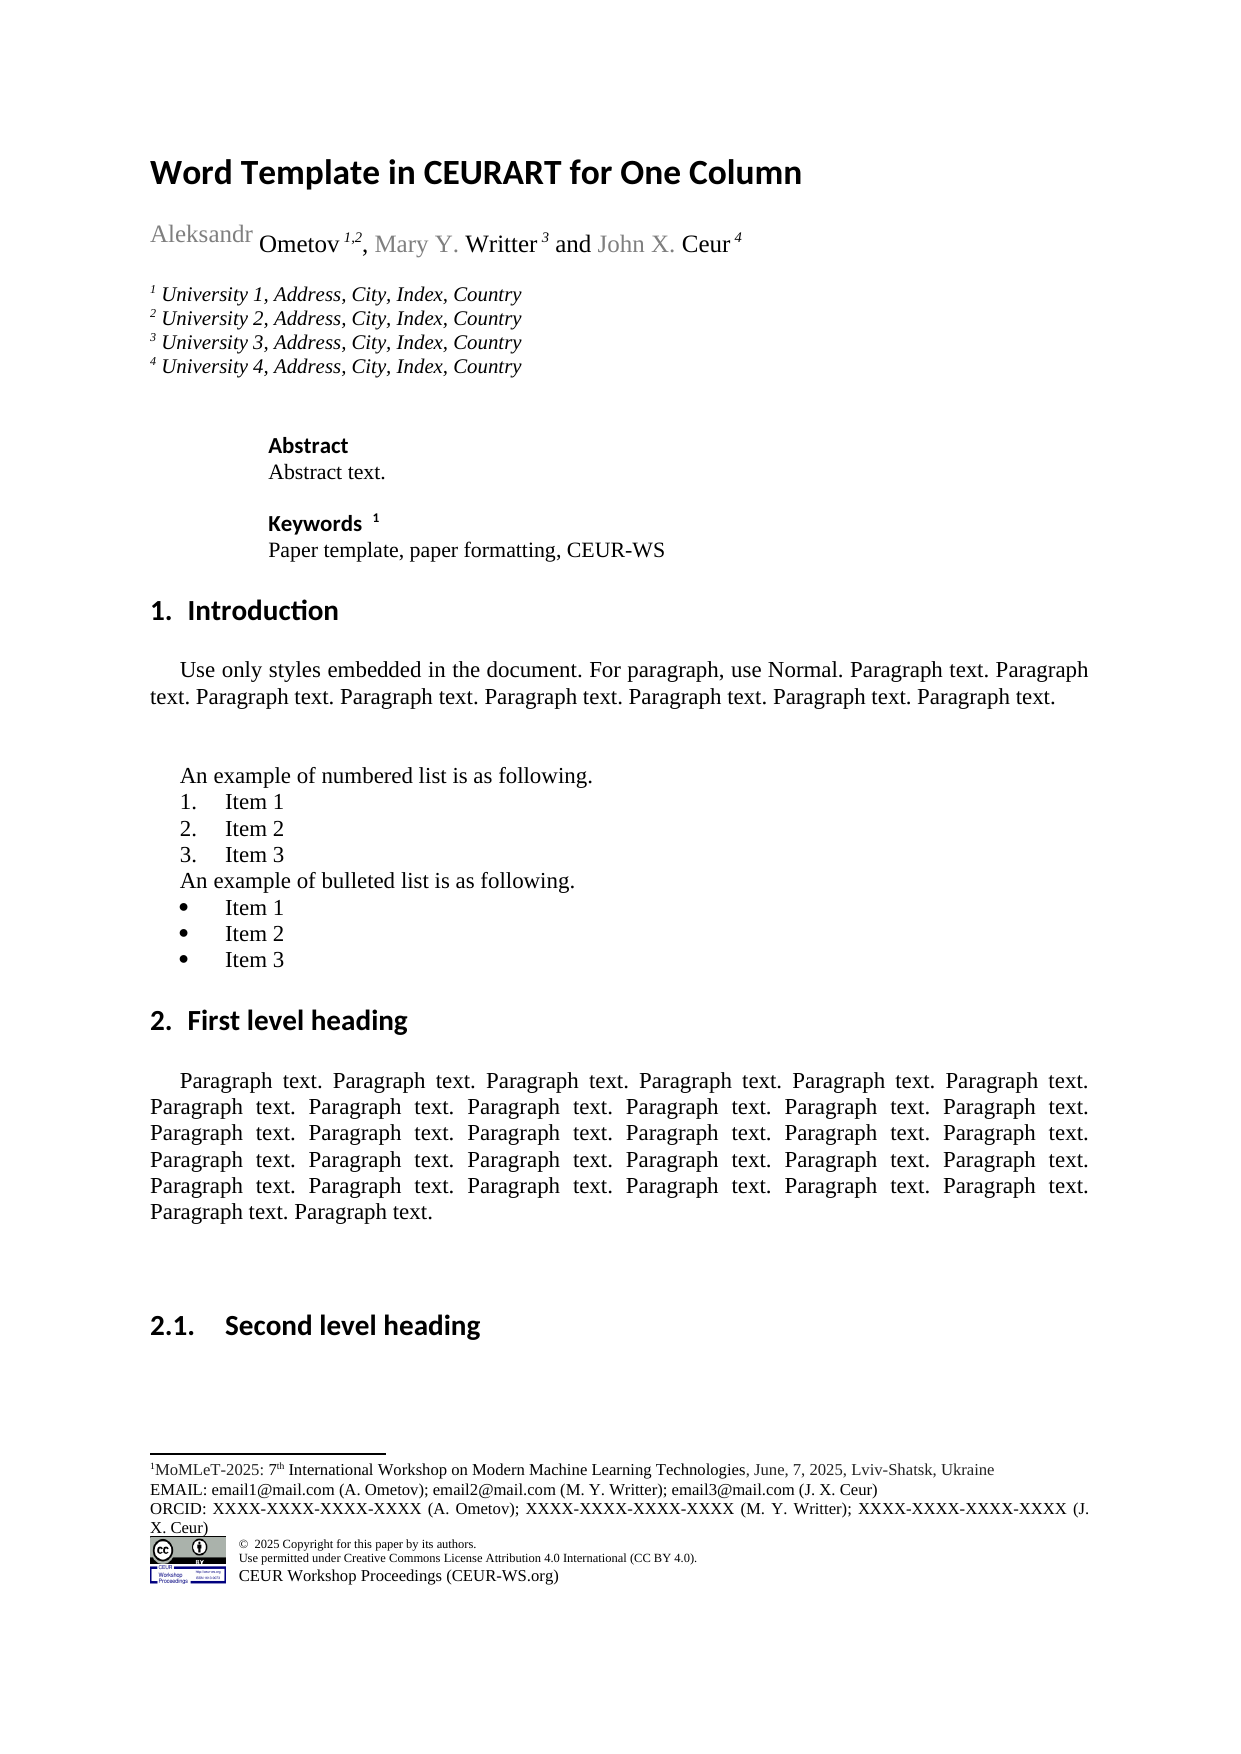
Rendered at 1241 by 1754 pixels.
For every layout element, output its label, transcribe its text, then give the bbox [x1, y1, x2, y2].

text An example of bulleted list is as following. [150, 867, 1090, 894]
list Item 3 [179, 946, 1090, 973]
text Paper template, paper formatting, CEUR-WS [268, 537, 1090, 562]
text Use only styles embedded in the document. For paragraph, use Normal. Paragraph text. Paragraph text. Paragraph text. Paragraph text. Paragraph text. Paragraph text. Paragraph text. Paragraph text. [150, 656, 1090, 709]
list Item 2 [179, 814, 1090, 841]
list Item 2 [179, 920, 1090, 946]
list Item 1 [179, 894, 1090, 920]
title Keywords [224, 509, 1090, 537]
list Item 3 [179, 841, 1090, 867]
list 1 University 1, Address, City, Index, Country [150, 282, 1090, 306]
title Word Template in CEURART for One Column [150, 150, 1090, 193]
subtitle Introduction [150, 592, 1090, 627]
list 2 University 2, Address, City, Index, Country [150, 306, 1090, 330]
list Item 1 [179, 788, 1090, 814]
subtitle Second level heading [150, 1307, 1090, 1342]
text An example of numbered list is as following. [150, 762, 1090, 788]
subtitle First level heading [150, 1002, 1090, 1037]
text Aleksandr Ometov 1,2, Mary Y. Writter 3 and John X. Ceur 4 [150, 219, 1090, 258]
text Abstract text. [268, 459, 1090, 484]
list 3 University 3, Address, City, Index, Country [150, 330, 1090, 354]
title Abstract [224, 431, 1090, 459]
text Paragraph text. Paragraph text. Paragraph text. Paragraph text. Paragraph text. Paragraph text. Paragraph text. Paragraph text. Paragraph text. Paragraph text. Paragraph text. Paragraph text. Paragraph text. Paragraph text. Paragraph text. Paragraph text. Paragraph text. Paragraph text. Paragraph text. Paragraph text. Paragraph text. Paragraph text. Paragraph text. Paragraph text. Paragraph text. Paragraph text. Paragraph text. Paragraph text. Paragraph text. Paragraph text. Paragraph text. Paragraph text. [150, 1067, 1090, 1225]
list 4 University 4, Address, City, Index, Country [150, 354, 1090, 378]
